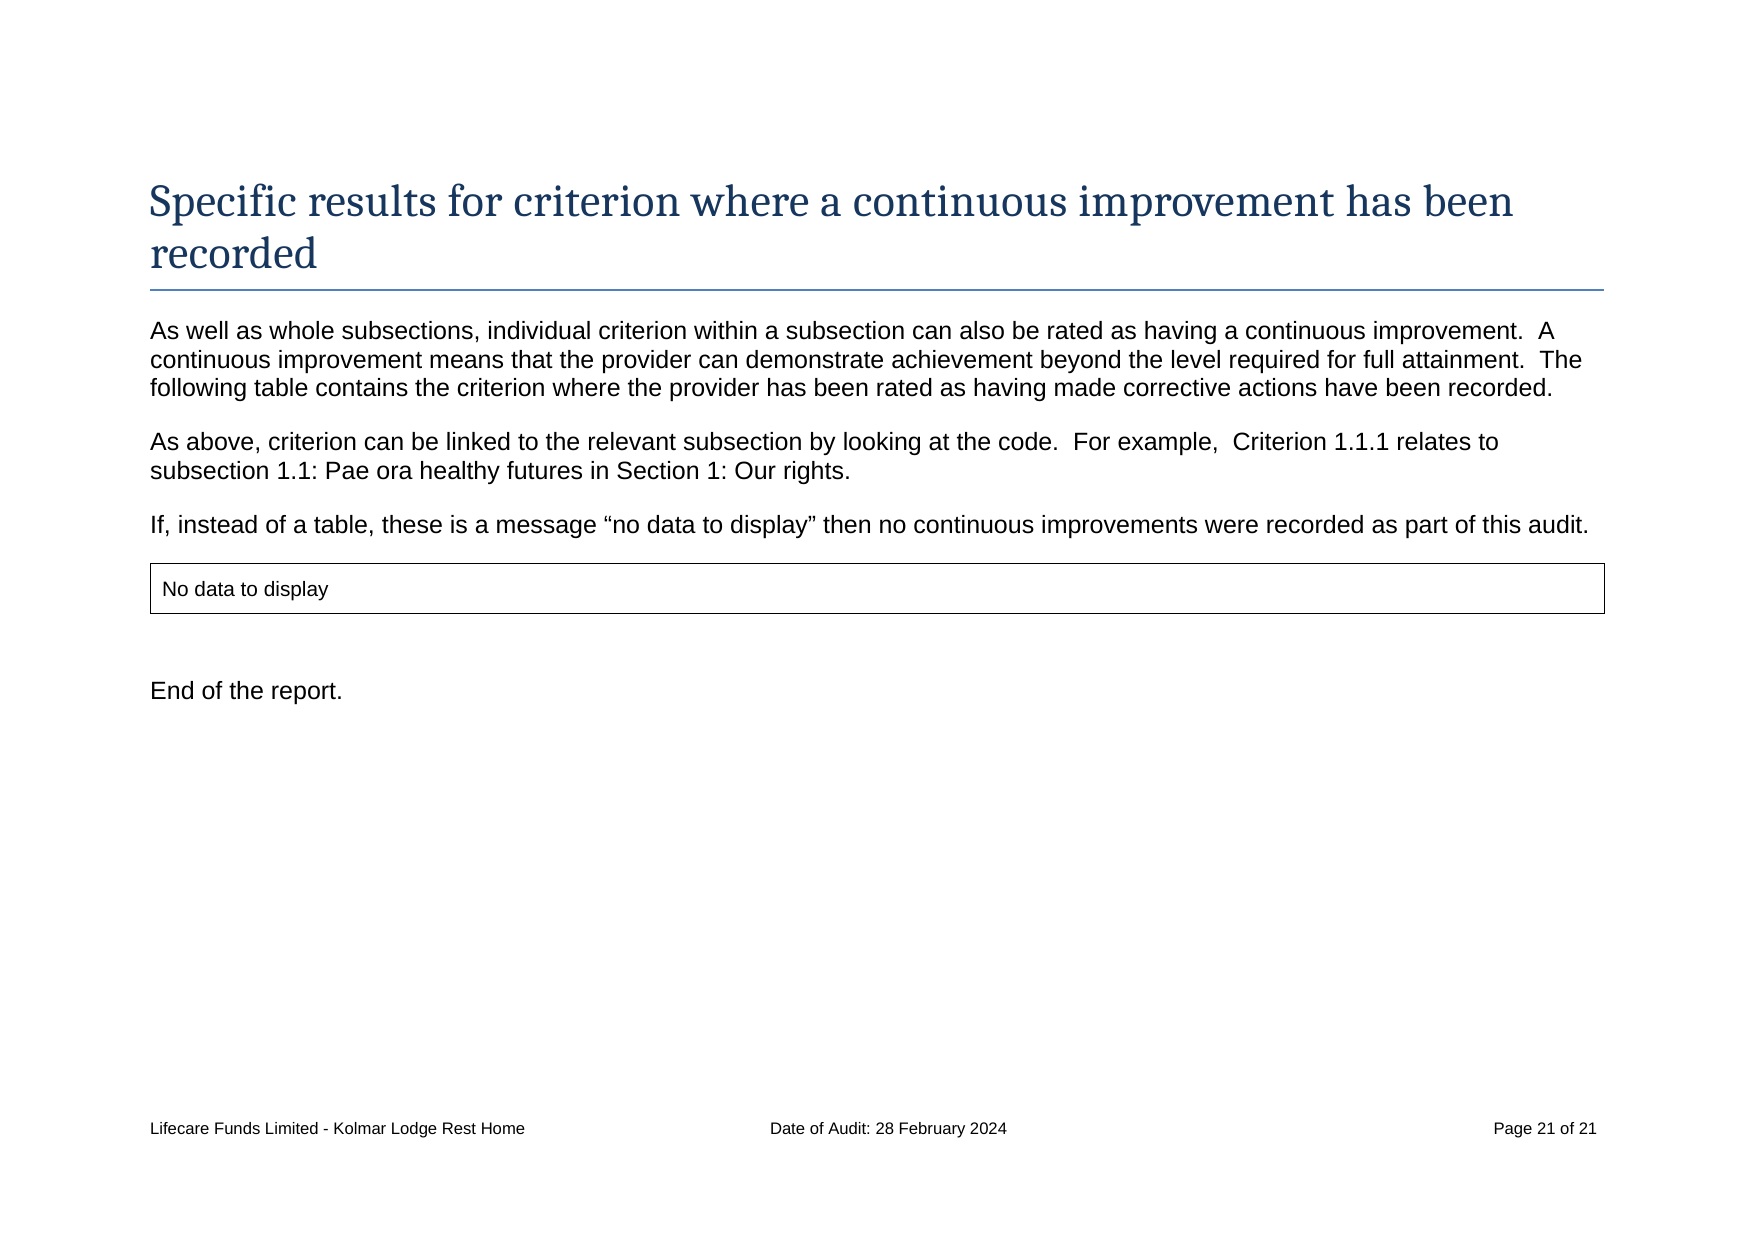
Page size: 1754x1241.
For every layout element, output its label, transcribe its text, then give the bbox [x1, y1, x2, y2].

text As above, criterion can be linked to the relevant subsection by looking at the code. For example, Criterion 1.1.1 relates to subsection 1.1: Pae ora healthy futures in Section 1: Our rights. [150, 427, 1604, 484]
table_header No data to display [151, 564, 1604, 613]
text End of the report. [150, 676, 1604, 704]
subtitle Specific results for criterion where a continuous improvement has been recorded [150, 175, 1604, 289]
text As well as whole subsections, individual criterion within a subsection can also be rated as having a continuous improvement. A continuous improvement means that the provider can demonstrate achievement beyond the level required for full attainment. The following table contains the criterion where the provider has been rated as having made corrective actions have been recorded. [150, 316, 1604, 402]
text If, instead of a table, these is a message “no data to display” then no continuous improvements were recorded as part of this audit. [150, 509, 1604, 538]
